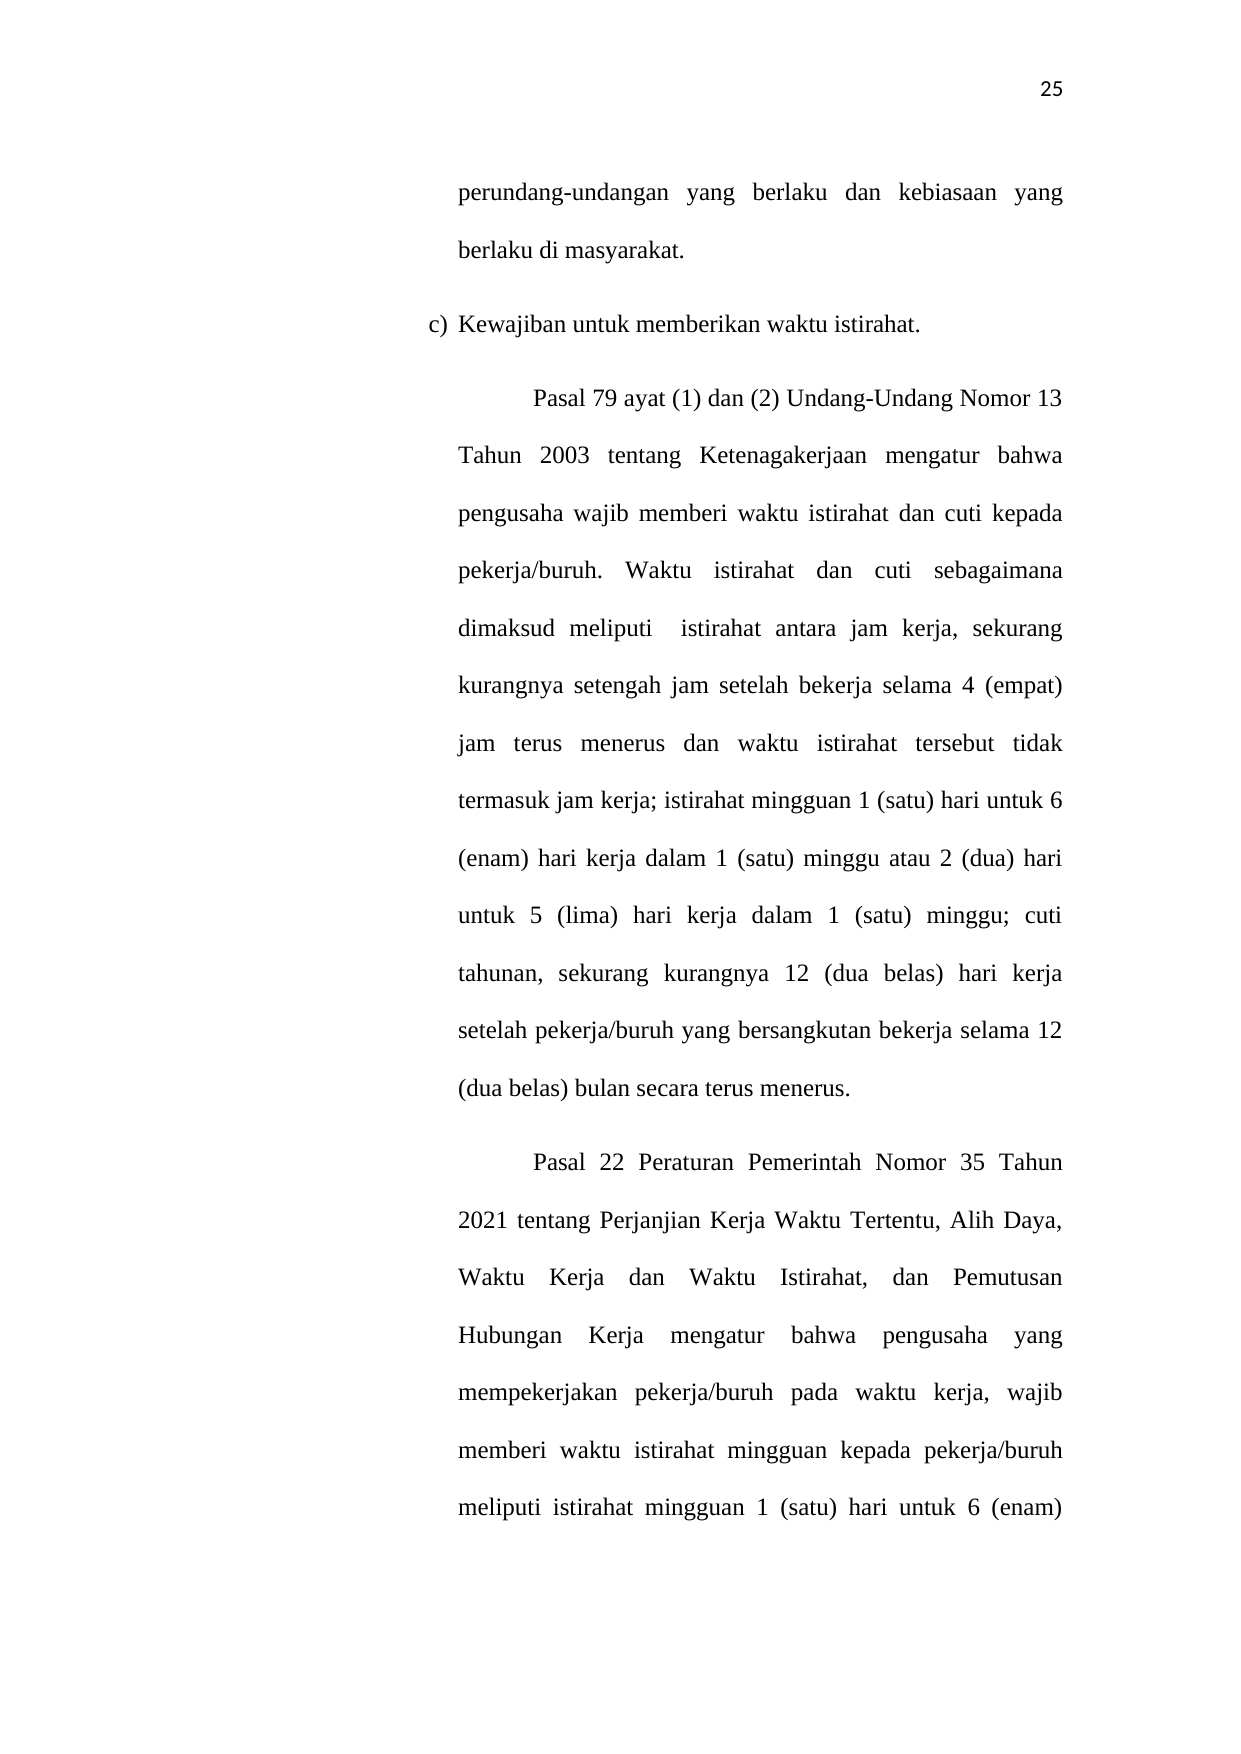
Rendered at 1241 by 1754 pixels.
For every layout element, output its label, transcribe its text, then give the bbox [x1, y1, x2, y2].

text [458, 1147, 1063, 1521]
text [458, 177, 1063, 263]
text Pasal 79 ayat (1) dan (2) Undang-Undang Nomor 13 Tahun 2003 tentang Ketenagakerjaan mengatur bahwa pengusaha wajib memberi waktu istirahat dan cuti kepada pekerja/buruh. Waktu istirahat dan cuti sebagaimana dimaksud meliputi istirahat antara jam kerja, sekurang kurangnya setengah jam setelah bekerja selama 4 (empat) jam terus menerus dan waktu istirahat tersebut tidak termasuk jam kerja; istirahat mingguan 1 (satu) hari untuk 6 (enam) hari kerja dalam 1 (satu) minggu atau 2 (dua) hari untuk 5 (lima) hari kerja dalam 1 (satu) minggu; cuti tahunan, sekurang kurangnya 12 (dua belas) hari kerja setelah pekerja/buruh yang bersangkutan bekerja selama 12 (dua belas) bulan secara terus menerus. [458, 383, 1063, 1102]
list Kewajiban untuk memberikan waktu istirahat. [428, 309, 1063, 338]
